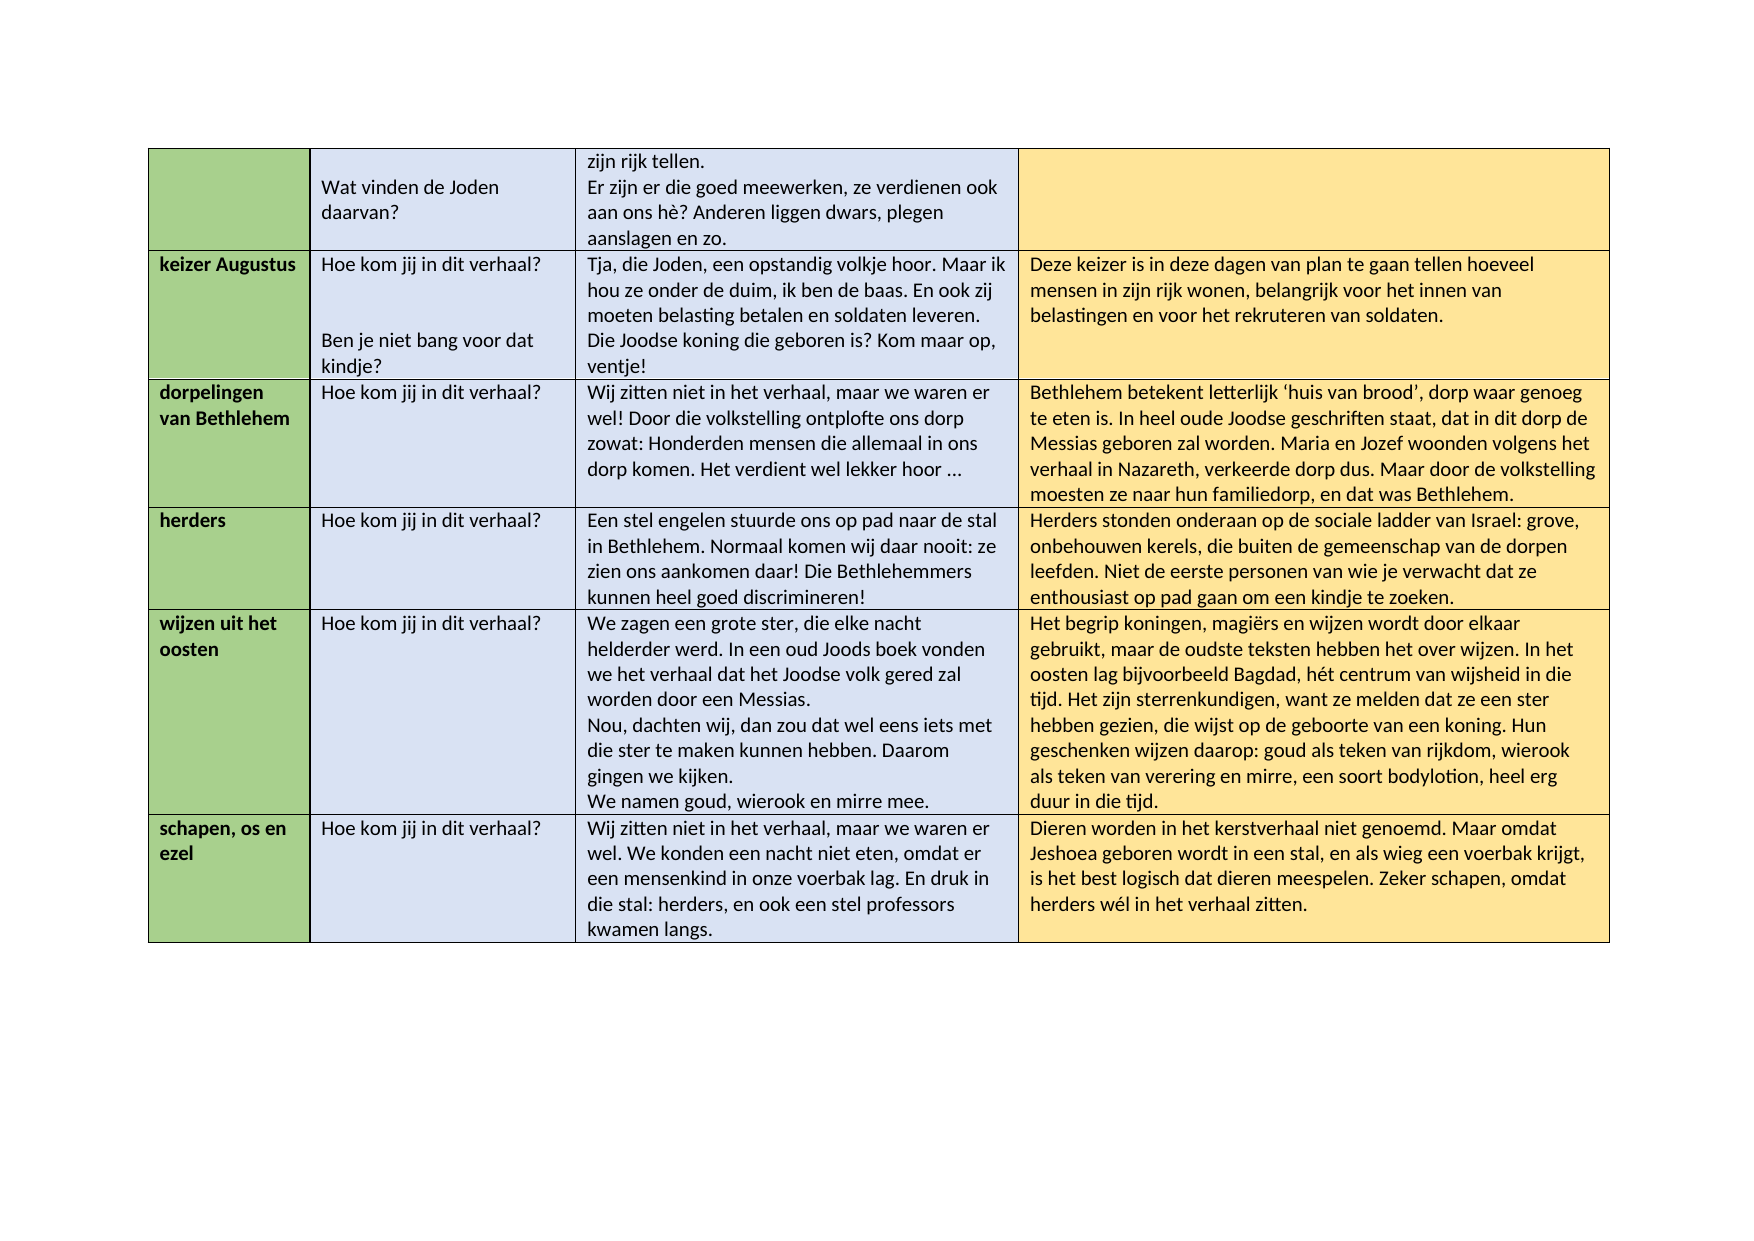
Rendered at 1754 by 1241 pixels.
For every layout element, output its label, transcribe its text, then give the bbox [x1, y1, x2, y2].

table_cell Hoe kom jij in dit verhaal? Ben je niet bang voor dat kindje? [311, 251, 575, 378]
table_cell Deze keizer is in deze dagen van plan te gaan tellen hoeveel mensen in zijn rijk wonen, belangrijk voor het innen van belastingen en voor het rekruteren van soldaten. [1019, 251, 1609, 378]
table_cell dorpelingen van Bethlehem [149, 380, 309, 507]
table_cell Wij zitten niet in het verhaal, maar we waren er wel. We konden een nacht niet eten, omdat er een mensenkind in onze voerbak lag. En druk in die stal: herders, en ook een stel professors kwamen langs. [576, 815, 1018, 942]
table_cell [311, 149, 575, 250]
table_cell Een stel engelen stuurde ons op pad naar de stal in Bethlehem. Normaal komen wij daar nooit: ze zien ons aankomen daar! Die Bethlehemmers kunnen heel goed discrimineren! [576, 508, 1018, 609]
table_cell keizer Augustus [149, 251, 309, 378]
table_cell Dieren worden in het kerstverhaal niet genoemd. Maar omdat Jeshoea geboren wordt in een stal, en als wieg een voerbak krijgt, is het best logisch dat dieren meespelen. Zeker schapen, omdat herders wél in het verhaal zitten. [1019, 815, 1609, 942]
table_cell Tja, die Joden, een opstandig volkje hoor. Maar ik hou ze onder de duim, ik ben de baas. En ook zij moeten belasting betalen en soldaten leveren. Die Joodse koning die geboren is? Kom maar op, ventje! [576, 251, 1018, 378]
table_cell Wij zitten niet in het verhaal, maar we waren er wel! Door die volkstelling ontplofte ons dorp zowat: Honderden mensen die allemaal in ons dorp komen. Het verdient wel lekker hoor ... [576, 380, 1018, 507]
table_cell schapen, os en ezel [149, 815, 309, 942]
table_cell Hoe kom jij in dit verhaal? [311, 508, 575, 609]
table_cell Herders stonden onderaan op de sociale ladder van Israel: grove, onbehouwen kerels, die buiten de gemeenschap van de dorpen leefden. Niet de eerste personen van wie je verwacht dat ze enthousiast op pad gaan om een kindje te zoeken. [1019, 508, 1609, 609]
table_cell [1019, 149, 1609, 250]
table_cell herders [149, 508, 309, 609]
table_cell We zagen een grote ster, die elke nacht helderder werd. In een oud Joods boek vonden we het verhaal dat het Joodse volk gered zal worden door een Messias. Nou, dachten wij, dan zou dat wel eens iets met die ster te maken kunnen hebben. Daarom gingen we kijken. We namen goud, wierook en mirre mee. [576, 610, 1018, 814]
table_cell wijzen uit het oosten [149, 610, 309, 814]
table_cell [576, 149, 1018, 250]
table_cell Het begrip koningen, magiërs en wijzen wordt door elkaar gebruikt, maar de oudste teksten hebben het over wijzen. In het oosten lag bijvoorbeeld Bagdad, hét centrum van wijsheid in die tijd. Het zijn sterrenkundigen, want ze melden dat ze een ster hebben gezien, die wijst op de geboorte van een koning. Hun geschenken wijzen daarop: goud als teken van rijkdom, wierook als teken van verering en mirre, een soort bodylotion, heel erg duur in die tijd. [1019, 610, 1609, 814]
table_cell Bethlehem betekent letterlijk ‘huis van brood’, dorp waar genoeg te eten is. In heel oude Joodse geschriften staat, dat in dit dorp de Messias geboren zal worden. Maria en Jozef woonden volgens het verhaal in Nazareth, verkeerde dorp dus. Maar door de volkstelling moesten ze naar hun familiedorp, en dat was Bethlehem. [1019, 380, 1609, 507]
table_cell Hoe kom jij in dit verhaal? [311, 380, 575, 507]
table_cell Romein [149, 149, 309, 250]
table_cell Hoe kom jij in dit verhaal? [311, 815, 575, 942]
table_cell Hoe kom jij in dit verhaal? [311, 610, 575, 814]
